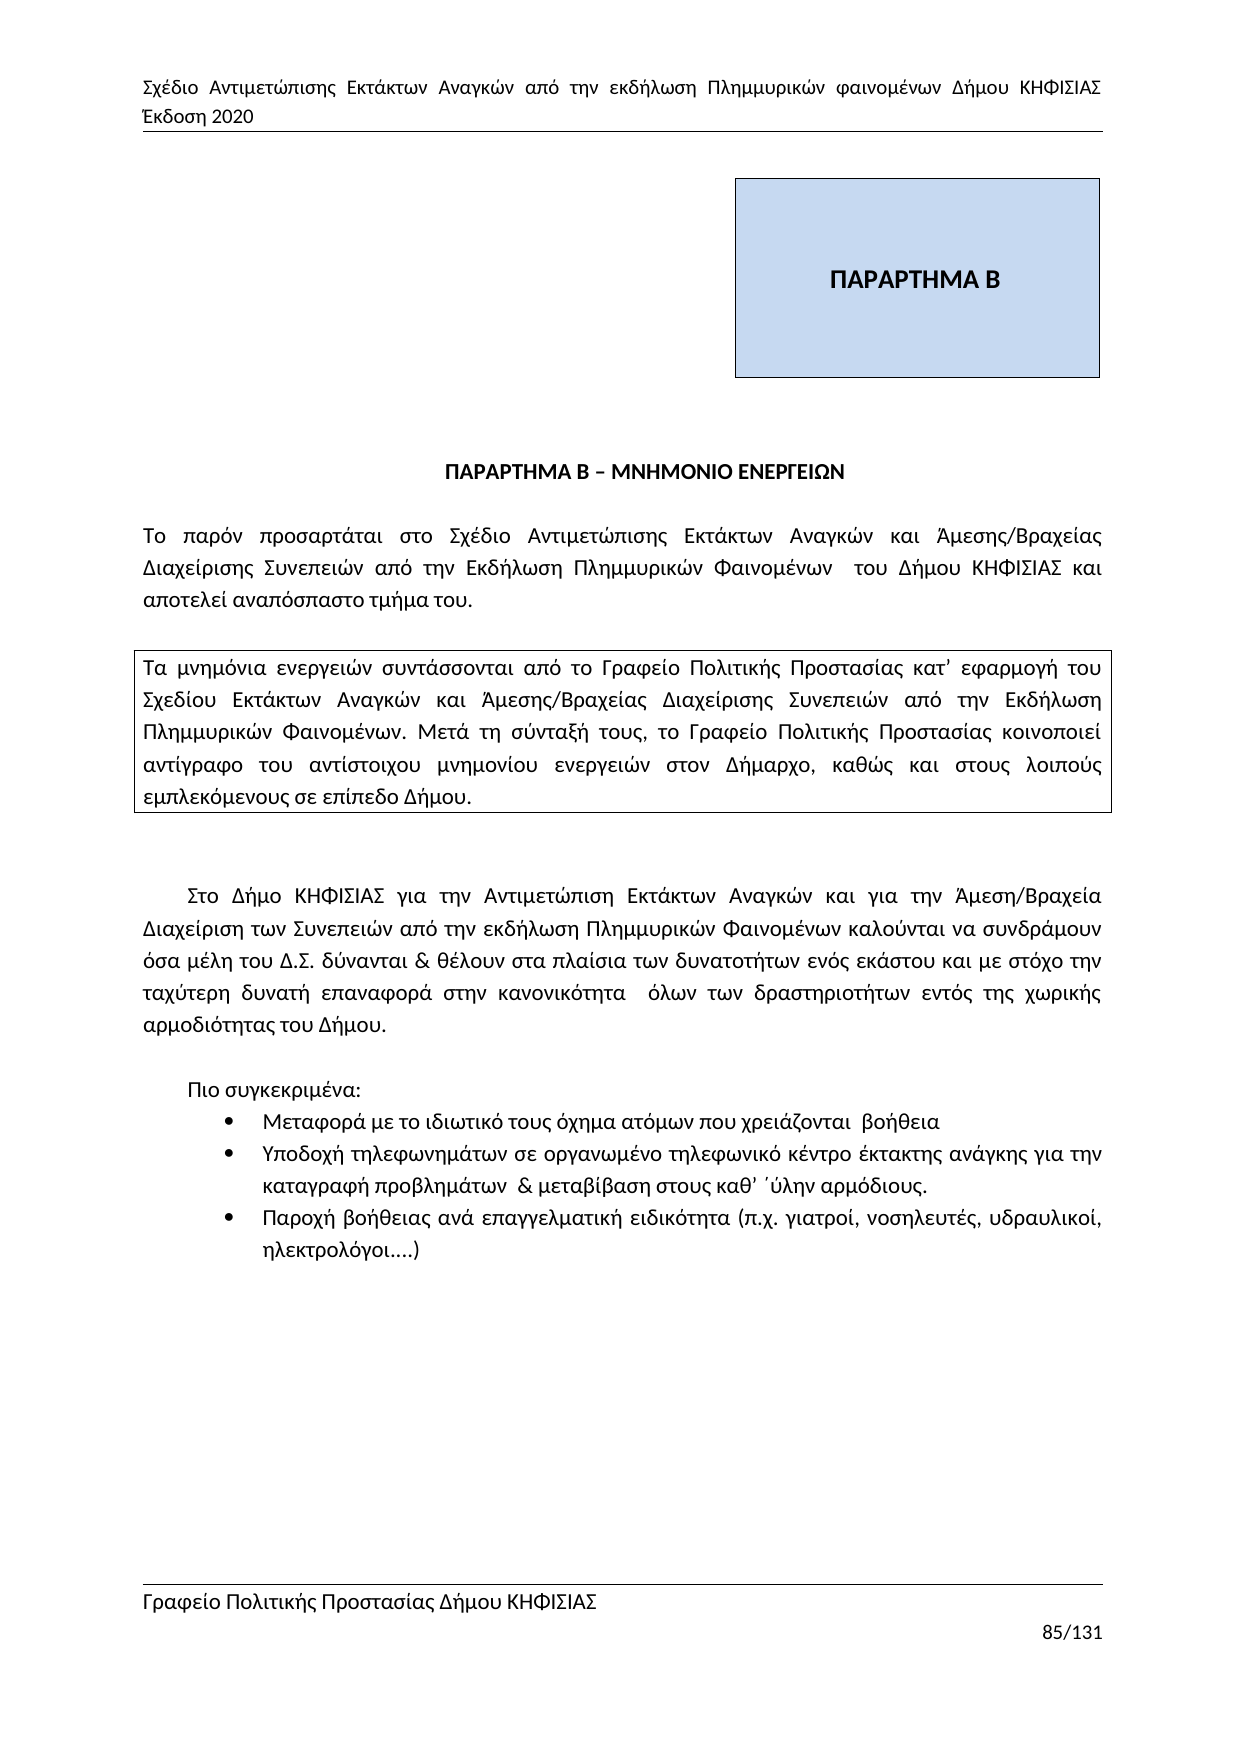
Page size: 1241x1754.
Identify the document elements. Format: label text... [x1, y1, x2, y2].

list Παροχή βοήθειας ανά επαγγελματική ειδικότητα (π.χ. γιατροί, νοσηλευτές, υδραυλικοί, ηλεκτρολόγοι....) [225, 1203, 1103, 1264]
subtitle ΠΑΡΑΡΤΗΜΑ Β – ΜΝΗΜΟΝΙΟ ΕΝΕΡΓΕΙΩΝ [143, 457, 1103, 485]
text Τα μνημόνια ενεργειών συντάσσονται από το Γραφείο Πολιτικής Προστασίας κατ’ εφαρμογή του Σχεδίου Εκτάκτων Αναγκών και Άμεσης/Βραχείας Διαχείρισης Συνεπειών από την Εκδήλωση Πλημμυρικών Φαινομένων. Μετά τη σύνταξή τους, το Γραφείο Πολιτικής Προστασίας κοινοποιεί αντίγραφο του αντίστοιχου μνημονίου ενεργειών στον Δήμαρχο, καθώς και στους λοιπούς εμπλεκόμενους σε επίπεδο Δήμου. [135, 651, 1111, 812]
text Πιο συγκεκριμένα: [143, 1075, 1103, 1103]
text Το παρόν προσαρτάται στο Σχέδιο Αντιμετώπισης Εκτάκτων Αναγκών και Άμεσης/Βραχείας Διαχείρισης Συνεπειών από την Εκδήλωση Πλημμυρικών Φαινομένων του Δήμου ΚΗΦΙΣΙΑΣ και αποτελεί αναπόσπαστο τμήμα του. [143, 521, 1103, 614]
list Υποδοχή τηλεφωνημάτων σε οργανωμένο τηλεφωνικό κέντρο έκτακτης ανάγκης για την καταγραφή προβλημάτων & μεταβίβαση στους καθ’ ΄ύλην αρμόδιους. [225, 1139, 1103, 1199]
list Μεταφορά με το ιδιωτικό τους όχημα ατόμων που χρειάζονται βοήθεια [225, 1107, 1103, 1135]
text Στο Δήμο ΚΗΦΙΣΙΑΣ για την Αντιμετώπιση Εκτάκτων Αναγκών και για την Άμεση/Βραχεία Διαχείριση των Συνεπειών από την εκδήλωση Πλημμυρικών Φαινομένων καλούνται να συνδράμουν όσα μέλη του Δ.Σ. δύνανται & θέλουν στα πλαίσια των δυνατοτήτων ενός εκάστου και με στόχο την ταχύτερη δυνατή επαναφορά στην κανονικότητα όλων των δραστηριοτήτων εντός της χωρικής αρμοδιότητας του Δήμου. [143, 882, 1103, 1038]
